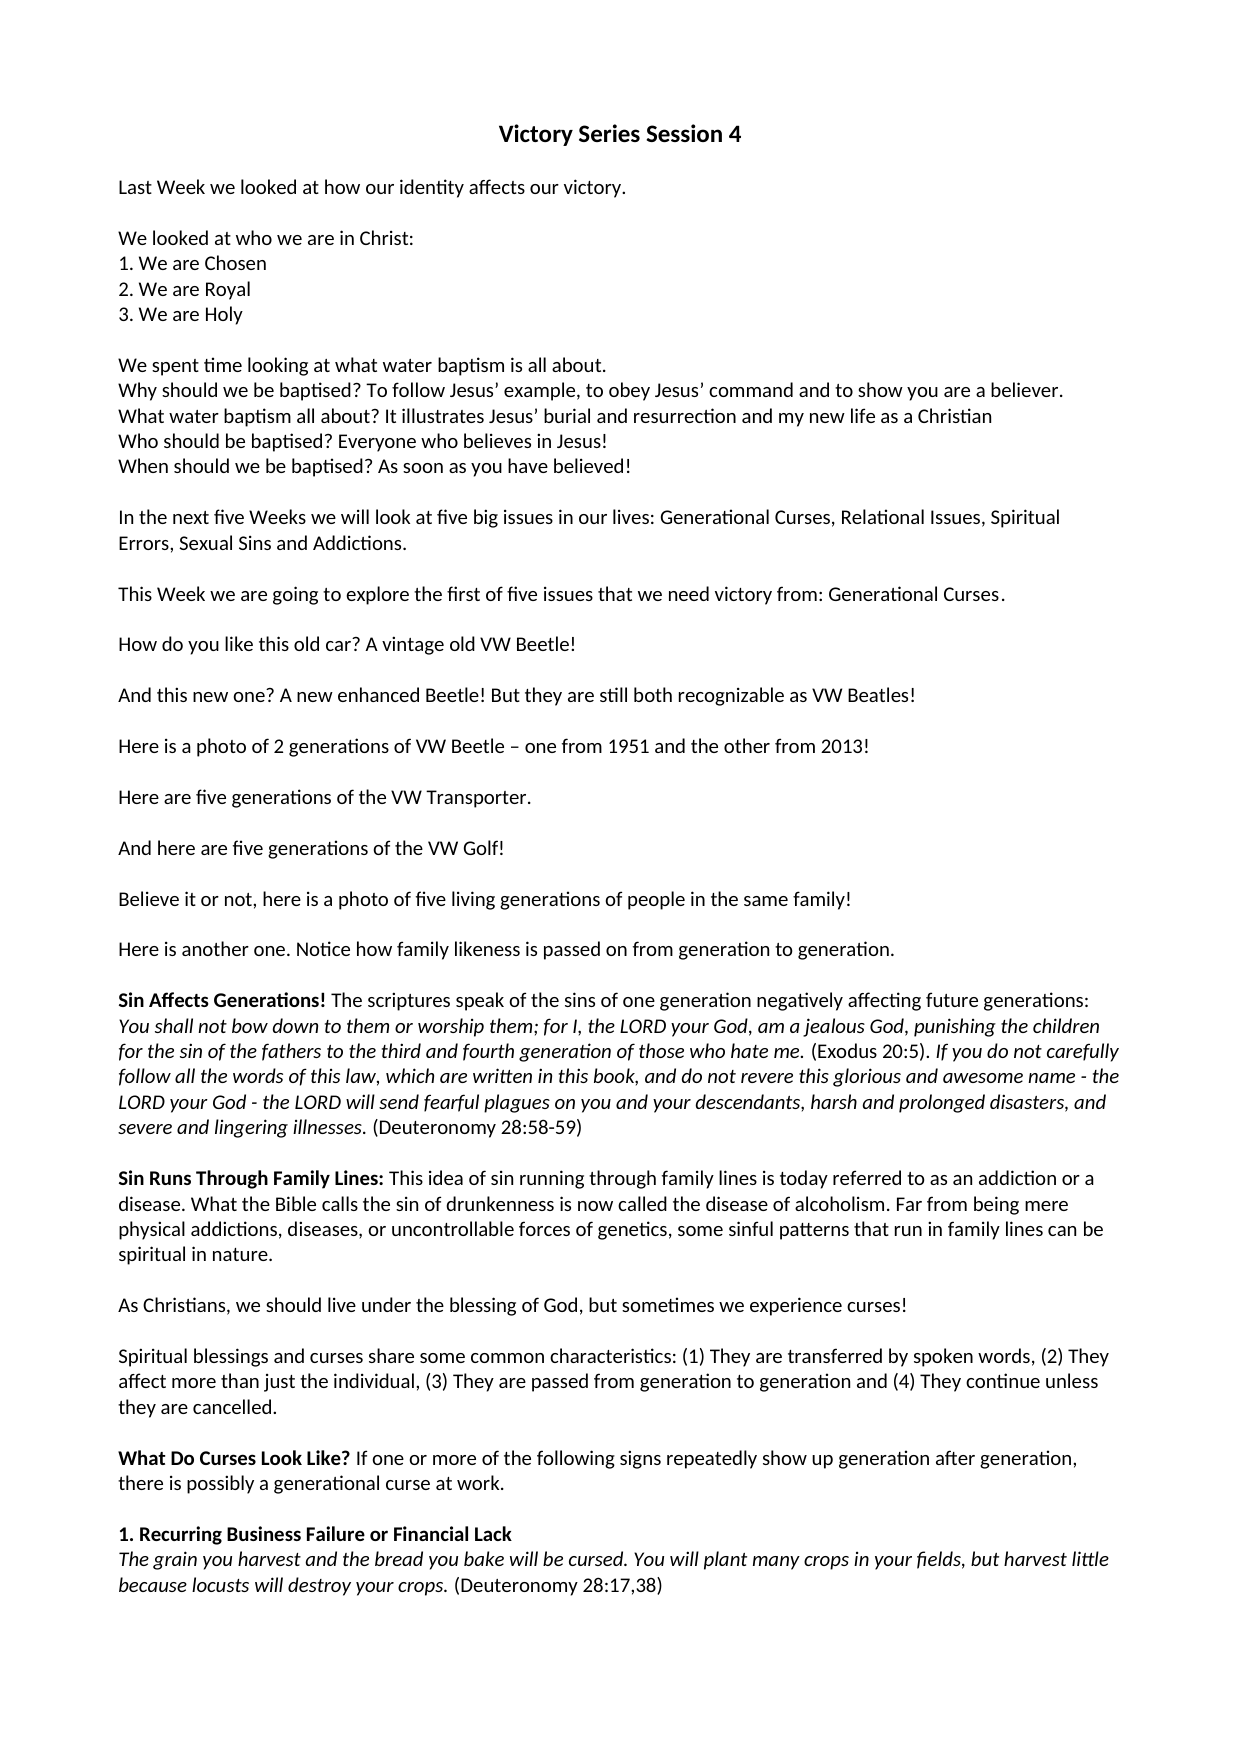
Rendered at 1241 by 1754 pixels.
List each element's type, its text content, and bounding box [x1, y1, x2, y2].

text Believe it or not, here is a photo of five living generations of people in the same family! [118, 886, 1122, 911]
text When should we be baptised? As soon as you have believed! [118, 454, 1122, 479]
text As Christians, we should live under the blessing of God, but sometimes we experience curses! [118, 1292, 1122, 1318]
text And this new one? A new enhanced Beetle! But they are still both recognizable as VW Beatles! [118, 682, 1122, 708]
text What Do Curses Look Like? If one or more of the following signs repeatedly show up generation after generation, there is possibly a generational curse at work. [118, 1445, 1122, 1496]
text Why should we be baptised? To follow Jesus’ example, to obey Jesus’ command and to show you are a believer. [118, 377, 1122, 403]
text This Week we are going to explore the first of five issues that we need victory from: Generational Curses. [118, 581, 1122, 606]
text Who should be baptised? Everyone who believes in Jesus! [118, 428, 1122, 454]
text Sin Affects Generations! The scriptures speak of the sins of one generation negatively affecting future generations: You shall not bow down to them or worship them; for I, the LORD your God, am a jealous God, punishing the children for the sin of the fathers to the third and fourth generation of those who hate me. (Exodus 20:5). If you do not carefully follow all the words of this law, which are written in this book, and do not revere this glorious and awesome name - the LORD your God - the LORD will send fearful plagues on you and your descendants, harsh and prolonged disasters, and severe and lingering illnesses. (Deuteronomy 28:58-59) [118, 987, 1122, 1140]
text We spent time looking at what water baptism is all about. [118, 352, 1122, 377]
text Here is another one. Notice how family likeness is passed on from generation to generation. [118, 937, 1122, 962]
text Here are five generations of the VW Transporter. [118, 784, 1122, 809]
text Victory Series Session 4 [118, 118, 1122, 149]
text We looked at who we are in Christ: [118, 225, 1122, 250]
text Here is a photo of 2 generations of VW Beetle – one from 1951 and the other from 2013! [118, 733, 1122, 759]
text 2. We are Royal [118, 276, 1122, 301]
text The grain you harvest and the bread you bake will be cursed. You will plant many crops in your fields, but harvest little because locusts will destroy your crops. (Deuteronomy 28:17,38) [118, 1547, 1122, 1597]
text And here are five generations of the VW Golf! [118, 835, 1122, 860]
text Sin Runs Through Family Lines: This idea of sin running through family lines is today referred to as an addiction or a disease. What the Bible calls the sin of drunkenness is now called the disease of alcoholism. Far from being mere physical addictions, diseases, or uncontrollable forces of genetics, some sinful patterns that run in family lines can be spiritual in nature. [118, 1165, 1122, 1267]
text Spiritual blessings and curses share some common characteristics: (1) They are transferred by spoken words, (2) They affect more than just the individual, (3) They are passed from generation to generation and (4) They continue unless they are cancelled. [118, 1343, 1122, 1419]
text 1. Recurring Business Failure or Financial Lack [118, 1521, 1122, 1547]
text What water baptism all about? It illustrates Jesus’ burial and resurrection and my new life as a Christian [118, 403, 1122, 428]
text How do you like this old car? A vintage old VW Beetle! [118, 632, 1122, 657]
text 3. We are Holy [118, 301, 1122, 327]
text Last Week we looked at how our identity affects our victory. [118, 174, 1122, 199]
text 1. We are Chosen [118, 250, 1122, 276]
text In the next five Weeks we will look at five big issues in our lives: Generational Curses, Relational Issues, Spiritual Errors, Sexual Sins and Addictions. [118, 504, 1122, 555]
